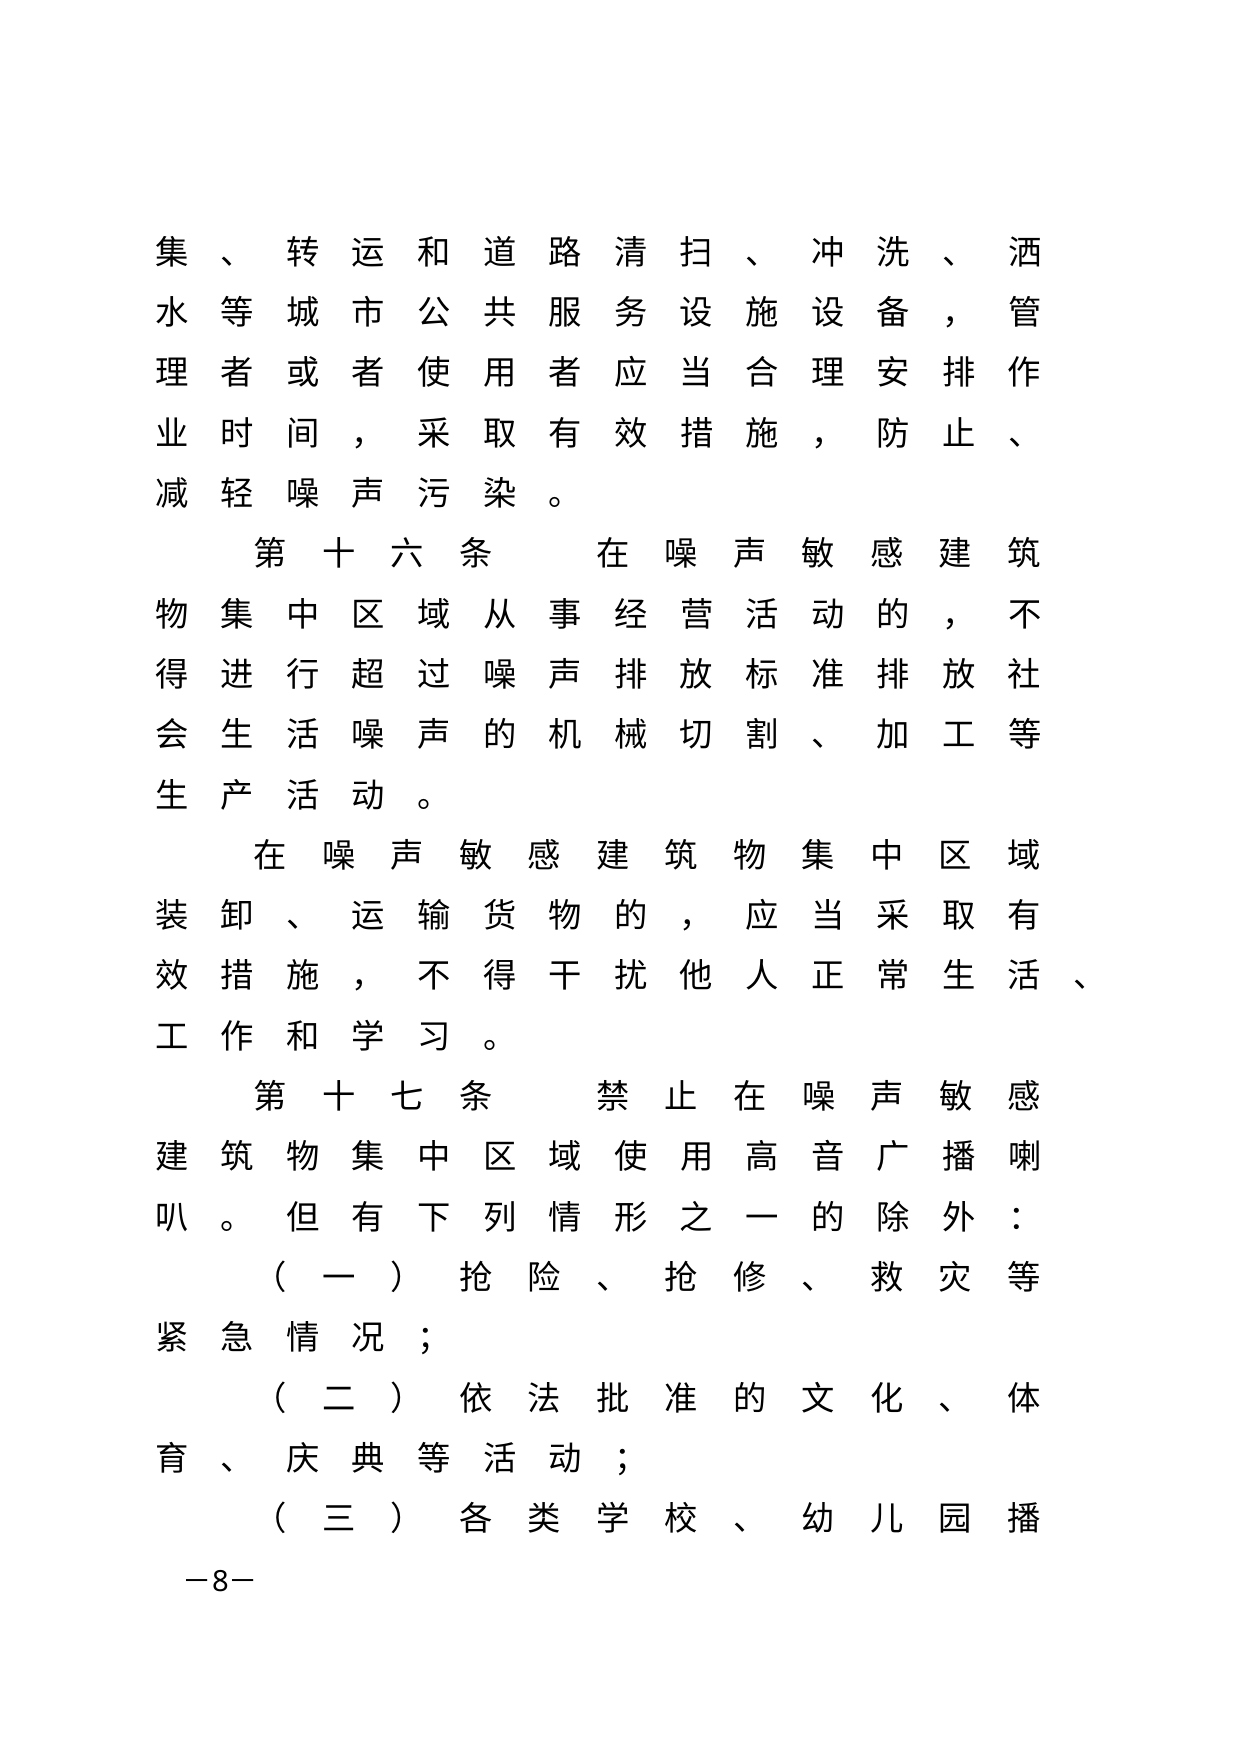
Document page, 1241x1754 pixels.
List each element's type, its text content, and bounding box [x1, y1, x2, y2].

text （一）抢险、抢修、救灾等紧急情况； [155, 1245, 1073, 1365]
text 在噪声敏感建筑物集中区域装卸、运输货物的，应当采取有效措施，不得干扰他人正常生活、工作和学习。 [155, 823, 1073, 1064]
text （三）各类学校、幼儿园播放广播体操、眼保健操以及举办运动会、升旗仪式等活动。 [155, 1486, 1073, 1546]
text （二）依法批准的文化、体育、庆典等活动； [155, 1365, 1073, 1486]
text 第十七条 禁止在噪声敏感建筑物集中区域使用高音广播喇叭。但有下列情形之一的除外： [155, 1064, 1073, 1245]
text 第十六条 在噪声敏感建筑物集中区域从事经营活动的，不得进行超过噪声排放标准排放社会生活噪声的机械切割、加工等生产活动。 [155, 521, 1073, 823]
text 第十五条 运行使用垃圾收集、转运和道路清扫、冲洗、洒水等城市公共服务设施设备，管理者或者使用者应当合理安排作业时间，采取有效措施，防止、减轻噪声污染。 [155, 219, 1073, 521]
